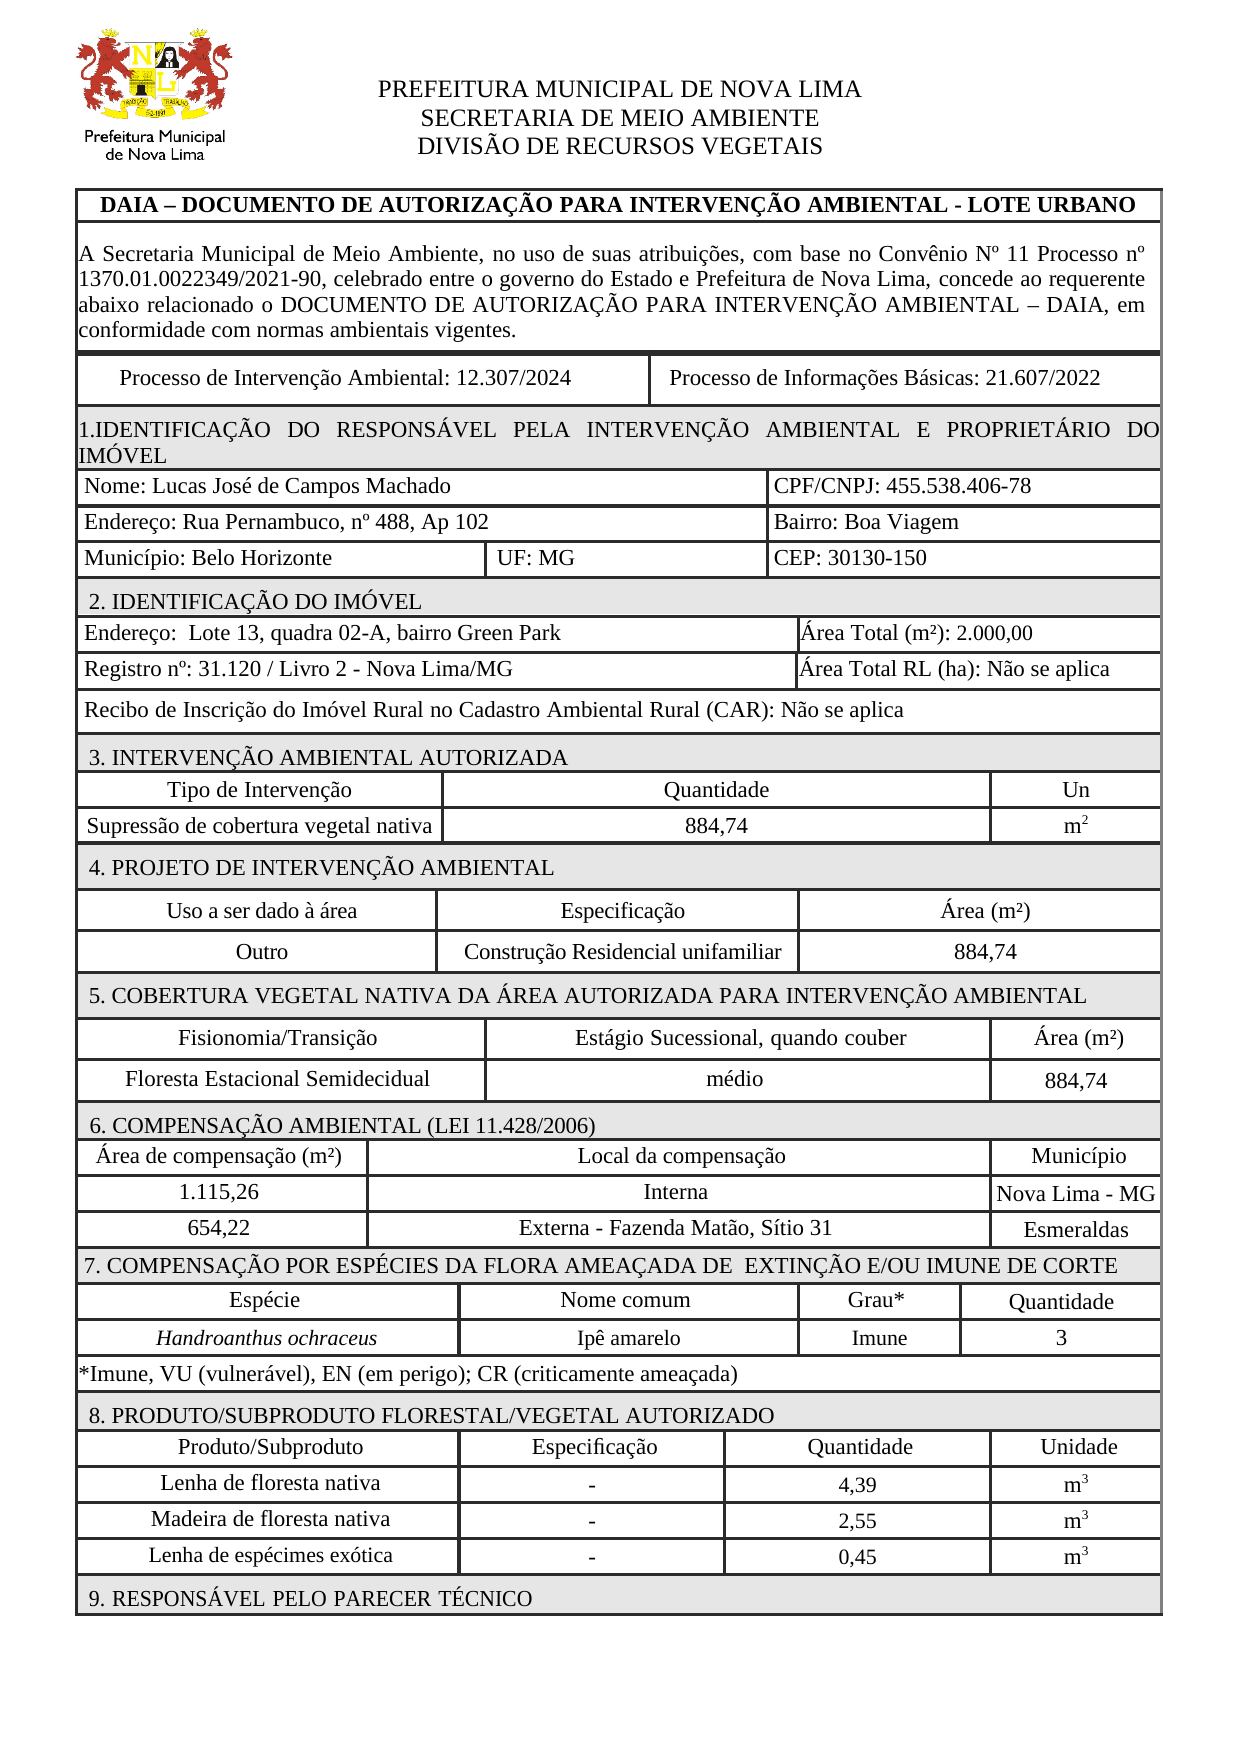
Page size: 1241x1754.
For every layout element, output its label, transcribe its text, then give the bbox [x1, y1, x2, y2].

table_cell Município [992, 1141, 1160, 1174]
table_cell m2 [992, 809, 1160, 841]
table_cell m3 [992, 1468, 1160, 1501]
table_cell Produto/Subproduto [78, 1432, 457, 1465]
table_cell Quantidade [726, 1432, 989, 1465]
table_cell 4. PROJETO DE INTERVENÇÃO AMBIENTAL [78, 845, 1160, 888]
table_cell Processo de Informações Básicas: 21.607/2022 [651, 356, 1160, 403]
table_cell Bairro: Boa Viagem [769, 508, 1160, 540]
table_header DAIA – DOCUMENTO DE AUTORIZAÇÃO PARA INTERVENÇÃO AMBIENTAL - LOTE URBANO [78, 191, 1160, 220]
table_cell 2,55 [726, 1504, 989, 1537]
table_cell Área Total (m²): 2.000,00 [800, 618, 1160, 651]
table_cell Estágio Sucessional, quando couber [487, 1020, 989, 1058]
table_cell - [461, 1468, 723, 1501]
table_cell Lenha de espécimes exótica [78, 1540, 457, 1573]
table_cell CPF/CNPJ: 455.538.406-78 [769, 471, 1160, 504]
table_cell médio [487, 1061, 989, 1099]
table_cell Processo de Intervenção Ambiental: 12.307/2024 [78, 356, 648, 403]
table_cell 7. COMPENSAÇÃO POR ESPÉCIES DA FLORA AMEAÇADA DE EXTINÇÃO E/OU IMUNE DE CORTE [78, 1249, 1160, 1282]
table_cell 2. IDENTIFICAÇÃO DO IMÓVEL [78, 579, 1160, 614]
table_cell Quantidade [444, 773, 989, 806]
table_cell m3 [992, 1504, 1160, 1537]
table_cell Nome: Lucas José de Campos Machado [78, 471, 766, 504]
table_cell UF: MG [487, 543, 766, 576]
table_cell Outro [78, 932, 435, 971]
table_cell Externa - Fazenda Matão, Sítio 31 [369, 1213, 989, 1246]
table_cell 884,74 [800, 932, 1160, 971]
table_cell 654,22 [78, 1213, 366, 1246]
table_cell Área (m²) [992, 1020, 1160, 1058]
table_cell 3 [962, 1321, 1160, 1354]
table_cell Handroanthus ochraceus [78, 1321, 457, 1354]
table_cell Grau* [800, 1285, 959, 1318]
table_cell Nova Lima - MG [992, 1177, 1160, 1210]
table_cell CEP: 30130-150 [769, 543, 1160, 576]
table_cell Tipo de Intervenção [78, 773, 441, 806]
table_cell 884,74 [444, 809, 989, 841]
table_cell Especiﬁcação [461, 1432, 723, 1465]
table_cell 3. INTERVENÇÃO AMBIENTAL AUTORIZADA [78, 735, 1160, 770]
table_cell Supressão de cobertura vegetal nativa [78, 809, 441, 841]
table_cell 4,39 [726, 1468, 989, 1501]
table_cell m3 [992, 1540, 1160, 1573]
table_cell *Imune, VU (vulnerável), EN (em perigo); CR (criticamente ameaçada) [78, 1357, 1160, 1389]
table_cell Unidade [992, 1432, 1160, 1465]
table_cell Área Total RL (ha): Não se aplica [798, 654, 1160, 688]
table_cell Especificação [438, 891, 797, 929]
table_cell Uso a ser dado à área [78, 891, 435, 929]
table_cell Madeira de floresta nativa [78, 1504, 457, 1537]
table_cell - [461, 1540, 723, 1573]
table_cell 6. COMPENSAÇÃO AMBIENTAL (LEI 11.428/2006) [78, 1103, 1160, 1138]
table_cell Município: Belo Horizonte [78, 543, 484, 576]
table_cell Un [992, 773, 1160, 806]
table_cell Área de compensação (m²) [78, 1141, 366, 1174]
table_cell Endereço: Rua Pernambuco, nº 488, Ap 102 [78, 508, 766, 540]
picture [75, 28, 233, 160]
table_cell Construção Residencial unifamiliar [438, 932, 797, 971]
table_cell Registro nº: 31.120 / Livro 2 - Nova Lima/MG [78, 654, 795, 688]
table_cell 8. PRODUTO/SUBPRODUTO FLORESTAL/VEGETAL AUTORIZADO [78, 1393, 1160, 1429]
table_cell Espécie [78, 1285, 457, 1318]
table_cell A Secretaria Municipal de Meio Ambiente, no uso de suas atribuições, com base no Convênio Nº 11 Processo nº 1370.01.0022349/2021-90, celebrado entre o governo do Estado e Prefeitura de Nova Lima, concede ao requerente abaixo relacionado o DOCUMENTO DE AUTORIZAÇÃO PARA INTERVENÇÃO AMBIENTAL – DAIA, em conformidade com normas ambientais vigentes. [78, 223, 1160, 349]
table_cell Recibo de Inscrição do Imóvel Rural no Cadastro Ambiental Rural (CAR): Não se aplica [78, 691, 1160, 732]
table_cell Interna [369, 1177, 989, 1210]
table_cell 1.115,26 [78, 1177, 366, 1210]
table_cell 0,45 [726, 1540, 989, 1573]
table_cell Imune [800, 1321, 959, 1354]
table_cell Área (m²) [800, 891, 1160, 929]
table_cell 884,74 [992, 1061, 1160, 1099]
table_cell 5. COBERTURA VEGETAL NATIVA DA ÁREA AUTORIZADA PARA INTERVENÇÃO AMBIENTAL [78, 974, 1160, 1017]
table_cell Lenha de floresta nativa [78, 1468, 457, 1501]
table_cell Esmeraldas [992, 1213, 1160, 1246]
table_cell Nome comum [461, 1285, 797, 1318]
table_cell 9. RESPONSÁVEL PELO PARECER TÉCNICO [78, 1576, 1160, 1613]
table_cell Fisionomia/Transição [78, 1020, 484, 1058]
table_cell Ipê amarelo [461, 1321, 797, 1354]
table_cell Local da compensação [369, 1141, 989, 1174]
table_cell 1.IDENTIFICAÇÃO DO RESPONSÁVEL PELA INTERVENÇÃO AMBIENTAL E PROPRIETÁRIO DO IMÓVEL [78, 407, 1160, 468]
table_cell - [461, 1504, 723, 1537]
table_cell Floresta Estacional Semidecidual [78, 1061, 484, 1099]
table_cell Endereço: Lote 13, quadra 02-A, bairro Green Park [78, 618, 797, 651]
table_cell Quantidade [962, 1285, 1160, 1318]
